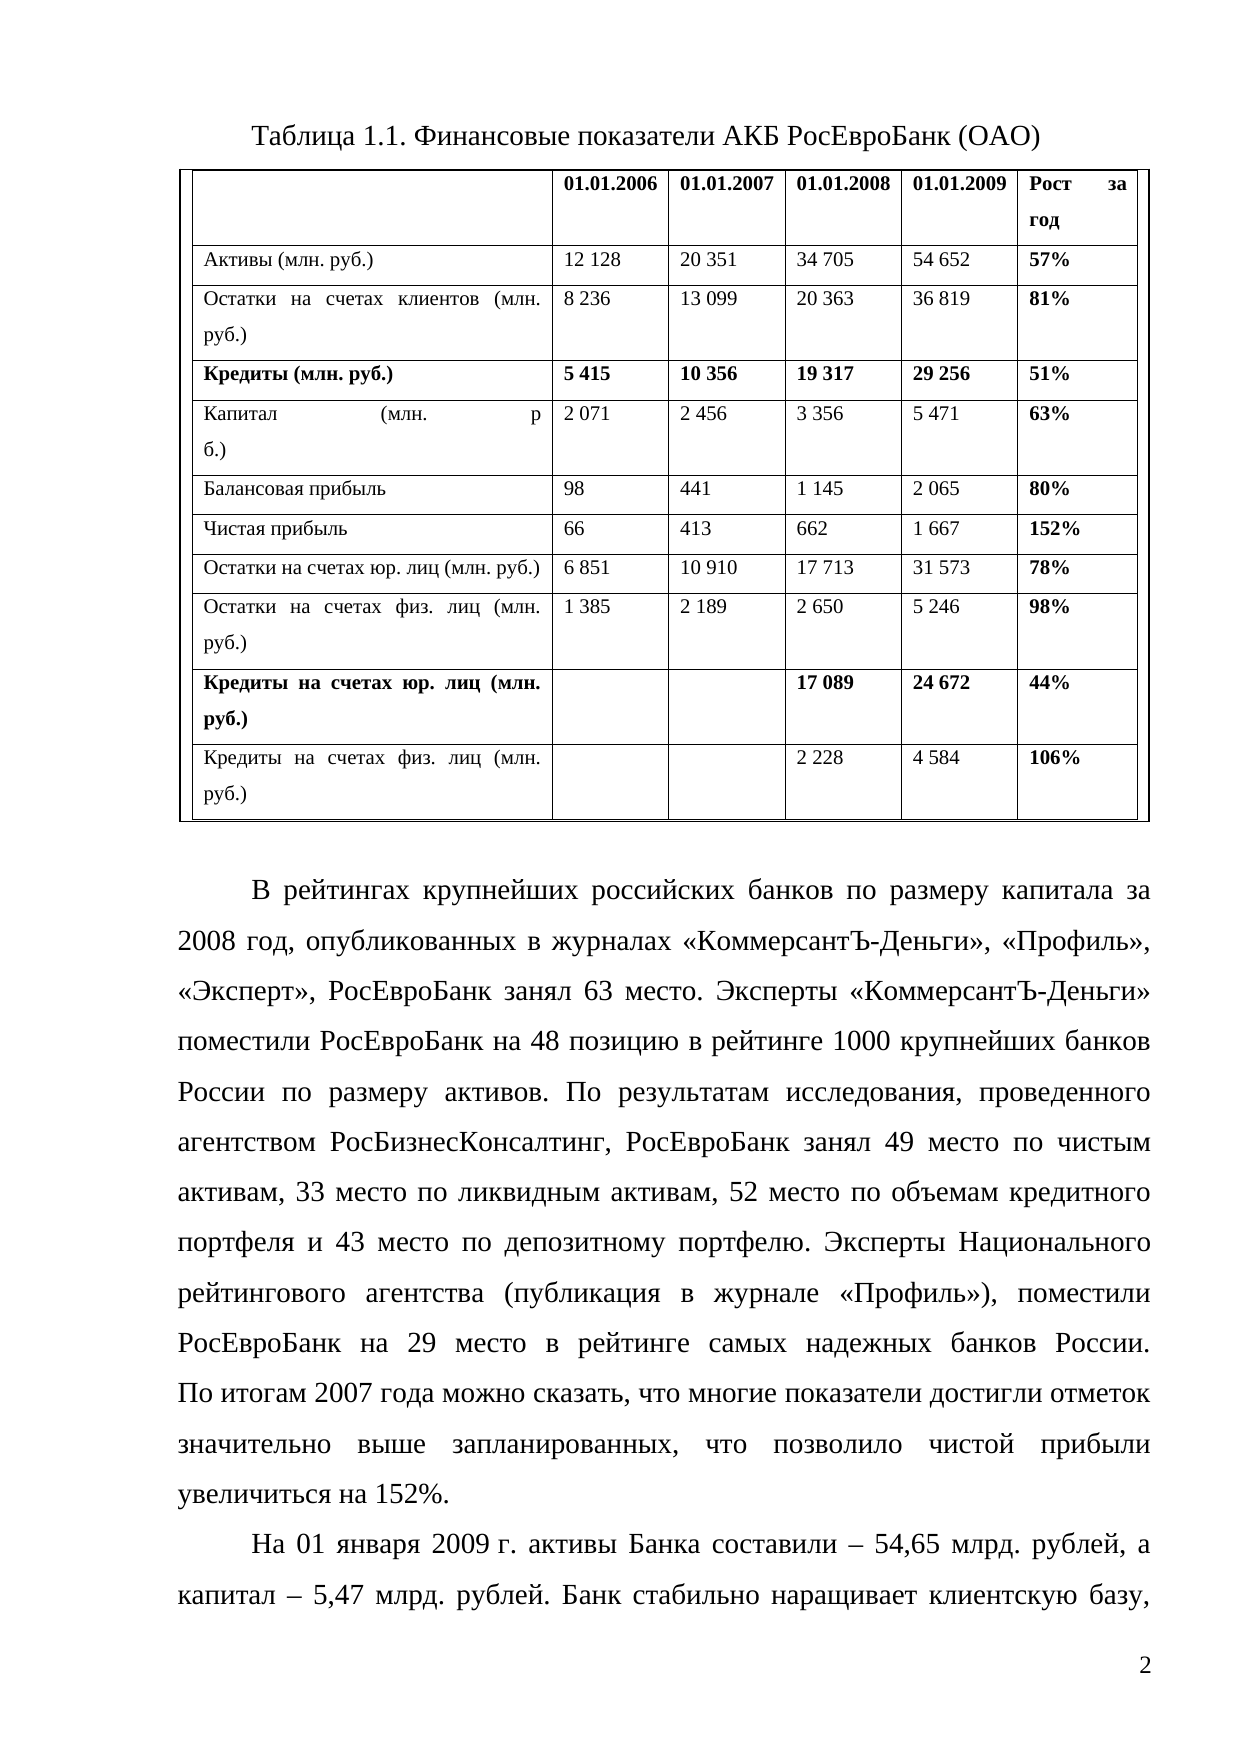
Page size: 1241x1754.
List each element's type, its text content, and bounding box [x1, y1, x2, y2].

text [177, 1526, 1152, 1610]
text В рейтингах крупнейших российских банков по размеру капитала за 2008 год, опубликованных в журналах «КоммерсантЪ-Деньги», «Профиль», «Эксперт», РосЕвроБанк занял 63 место. Эксперты «КоммерсантЪ-Деньги» поместили РосЕвроБанк на 48 позицию в рейтинге 1000 крупнейших банков России по размеру активов. По результатам исследования, проведенного агентством РосБизнесКонсалтинг, РосЕвроБанк занял 49 место по чистым активам, 33 место по ликвидным активам, 52 место по объемам кредитного портфеля и 43 место по депозитному портфелю. Эксперты Национального рейтингового агентства (публикация в журнале «Профиль»), поместили РосЕвроБанк на 29 место в рейтинге самых надежных банков России. По итогам 2007 года можно сказать, что многие показатели достигли отметок значительно выше запланированных, что позволило чистой прибыли увеличиться на 152%. [177, 872, 1152, 1510]
text Таблица 1.1. Финансовые показатели АКБ РосЕвроБанк (ОАО) [177, 118, 1152, 152]
table_header [181, 170, 1148, 821]
